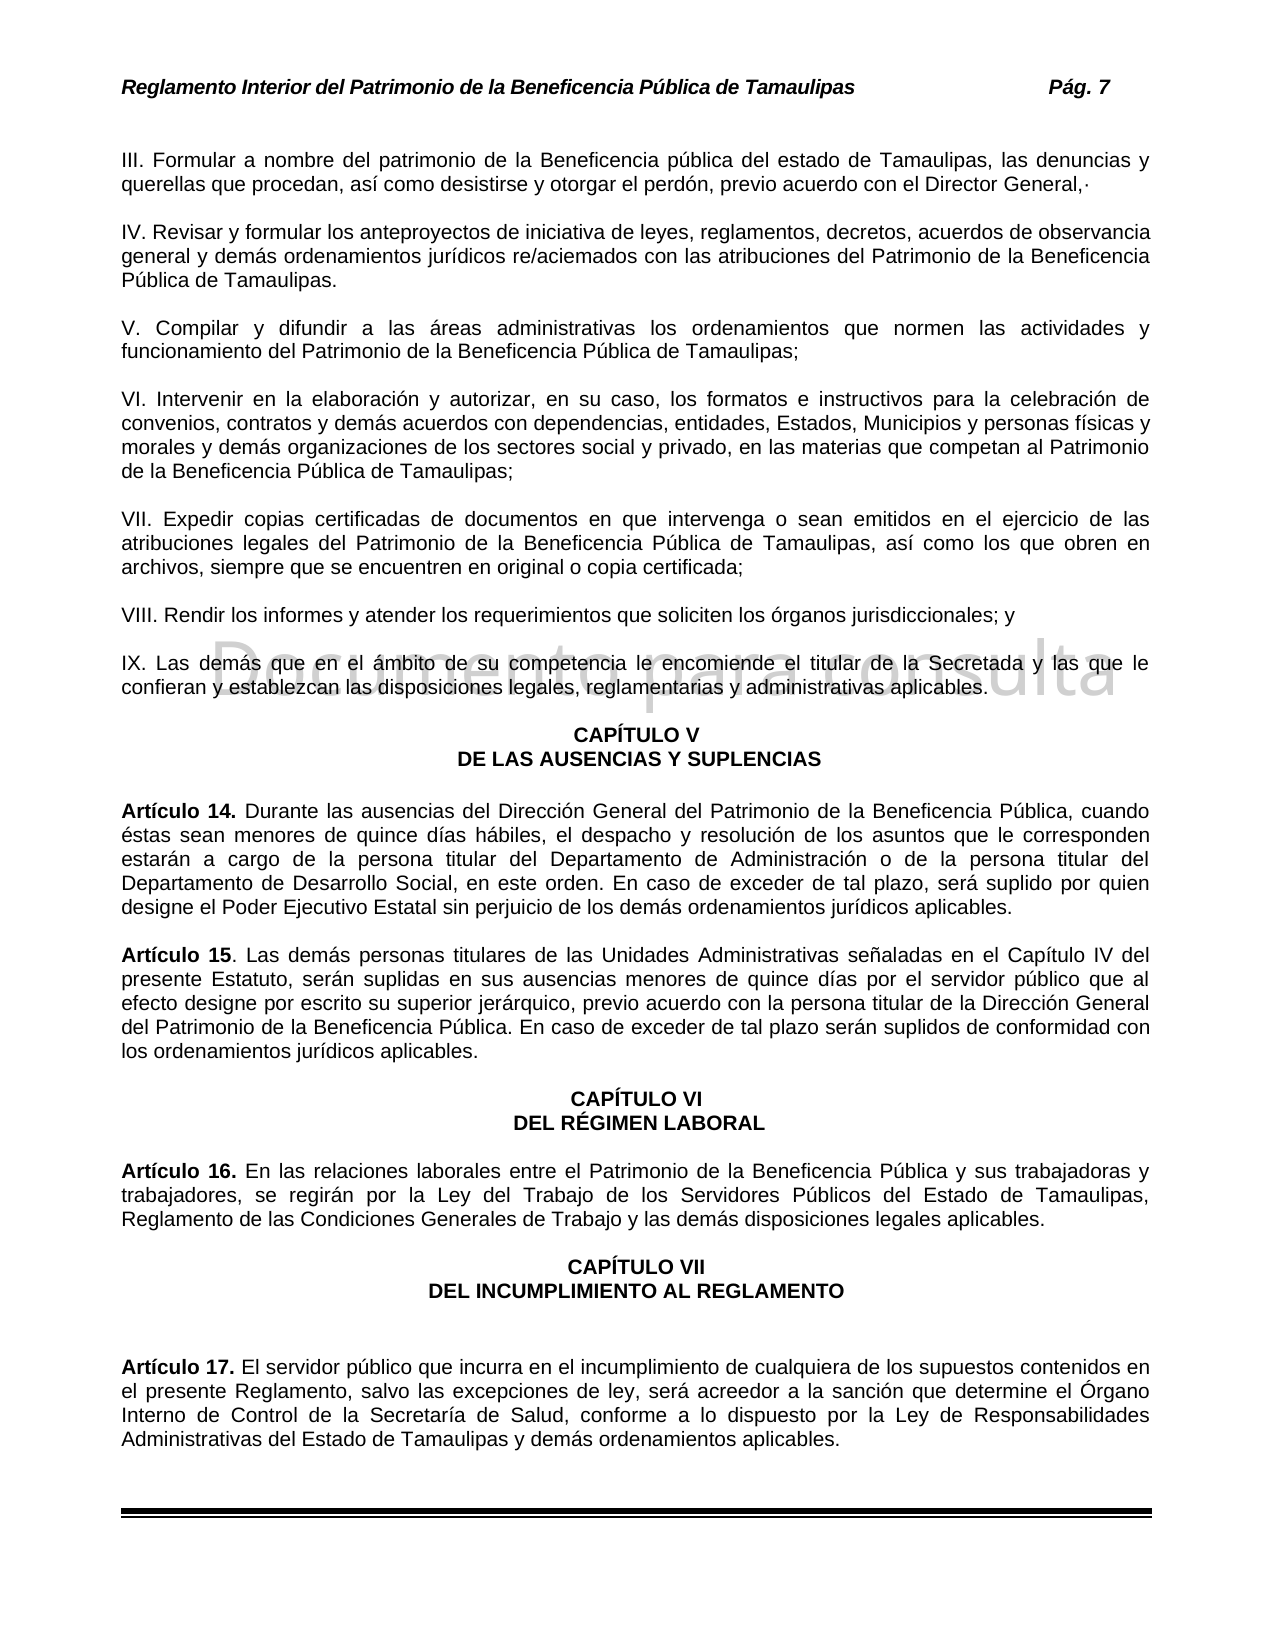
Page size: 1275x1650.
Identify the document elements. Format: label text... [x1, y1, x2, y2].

text VIII. Rendir los informes y atender los requerimientos que soliciten los órganos jurisdiccionales; y [121, 603, 1152, 627]
text IX. Las demás que en el ámbito de su competencia le encomiende el titular de la Secretada y las que le confieran y establezcan las disposiciones legales, reglamentarias y administrativas aplicables. [121, 651, 1152, 699]
text Artículo 15. Las demás personas titulares de las Unidades Administrativas señaladas en el Capítulo IV del presente Estatuto, serán suplidas en sus ausencias menores de quince días por el servidor público que al efecto designe por escrito su superior jerárquico, previo acuerdo con la persona titular de la Dirección General del Patrimonio de la Beneficencia Pública. En caso de exceder de tal plazo serán suplidos de conformidad con los ordenamientos jurídicos aplicables. [121, 943, 1152, 1063]
text III. Formular a nombre del patrimonio de la Beneficencia pública del estado de Tamaulipas, las denuncias y querellas que procedan, así como desistirse y otorgar el perdón, previo acuerdo con el Director General,· [121, 148, 1152, 196]
text Artículo 17. El servidor público que incurra en el incumplimiento de cualquiera de los supuestos contenidos en el presente Reglamento, salvo las excepciones de ley, será acreedor a la sanción que determine el Órgano Interno de Control de la Secretaría de Salud, conforme a lo dispuesto por la Ley de Responsabilidades Administrativas del Estado de Tamaulipas y demás ordenamientos aplicables. [121, 1355, 1152, 1451]
text IV. Revisar y formular los anteproyectos de iniciativa de leyes, reglamentos, decretos, acuerdos de observancia general y demás ordenamientos jurídicos re/aciemados con las atribuciones del Patrimonio de la Beneficencia Pública de Tamaulipas. [121, 219, 1152, 291]
text VI. Intervenir en la elaboración y autorizar, en su caso, los formatos e instructivos para la celebración de convenios, contratos y demás acuerdos con dependencias, entidades, Estados, Municipios y personas físicas y morales y demás organizaciones de los sectores social y privado, en las materias que competan al Patrimonio de la Beneficencia Pública de Tamaulipas; [121, 387, 1152, 483]
text CAPÍTULO V [121, 723, 1152, 747]
text V. Compilar y difundir a las áreas administrativas los ordenamientos que normen las actividades y funcionamiento del Patrimonio de la Beneficencia Pública de Tamaulipas; [121, 315, 1152, 363]
text DE LAS AUSENCIAS Y SUPLENCIAS [121, 747, 1152, 771]
text Artículo 14. Durante las ausencias del Dirección General del Patrimonio de la Beneficencia Pública, cuando éstas sean menores de quince días hábiles, el despacho y resolución de los asuntos que le corresponden estarán a cargo de la persona titular del Departamento de Administración o de la persona titular del Departamento de Desarrollo Social, en este orden. En caso de exceder de tal plazo, será suplido por quien designe el Poder Ejecutivo Estatal sin perjuicio de los demás ordenamientos jurídicos aplicables. [121, 799, 1152, 919]
text DEL RÉGIMEN LABORAL [121, 1111, 1152, 1135]
text VII. Expedir copias certificadas de documentos en que intervenga o sean emitidos en el ejercicio de las atribuciones legales del Patrimonio de la Beneficencia Pública de Tamaulipas, así como los que obren en archivos, siempre que se encuentren en original o copia certificada; [121, 507, 1152, 579]
text Artículo 16. En las relaciones laborales entre el Patrimonio de la Beneficencia Pública y sus trabajadoras y trabajadores, se regirán por la Ley del Trabajo de los Servidores Públicos del Estado de Tamaulipas, Reglamento de las Condiciones Generales de Trabajo y las demás disposiciones legales aplicables. [121, 1159, 1152, 1231]
text DEL INCUMPLIMIENTO AL REGLAMENTO [121, 1278, 1152, 1302]
text CAPÍTULO VII [121, 1254, 1152, 1278]
text CAPÍTULO VI [121, 1087, 1152, 1111]
